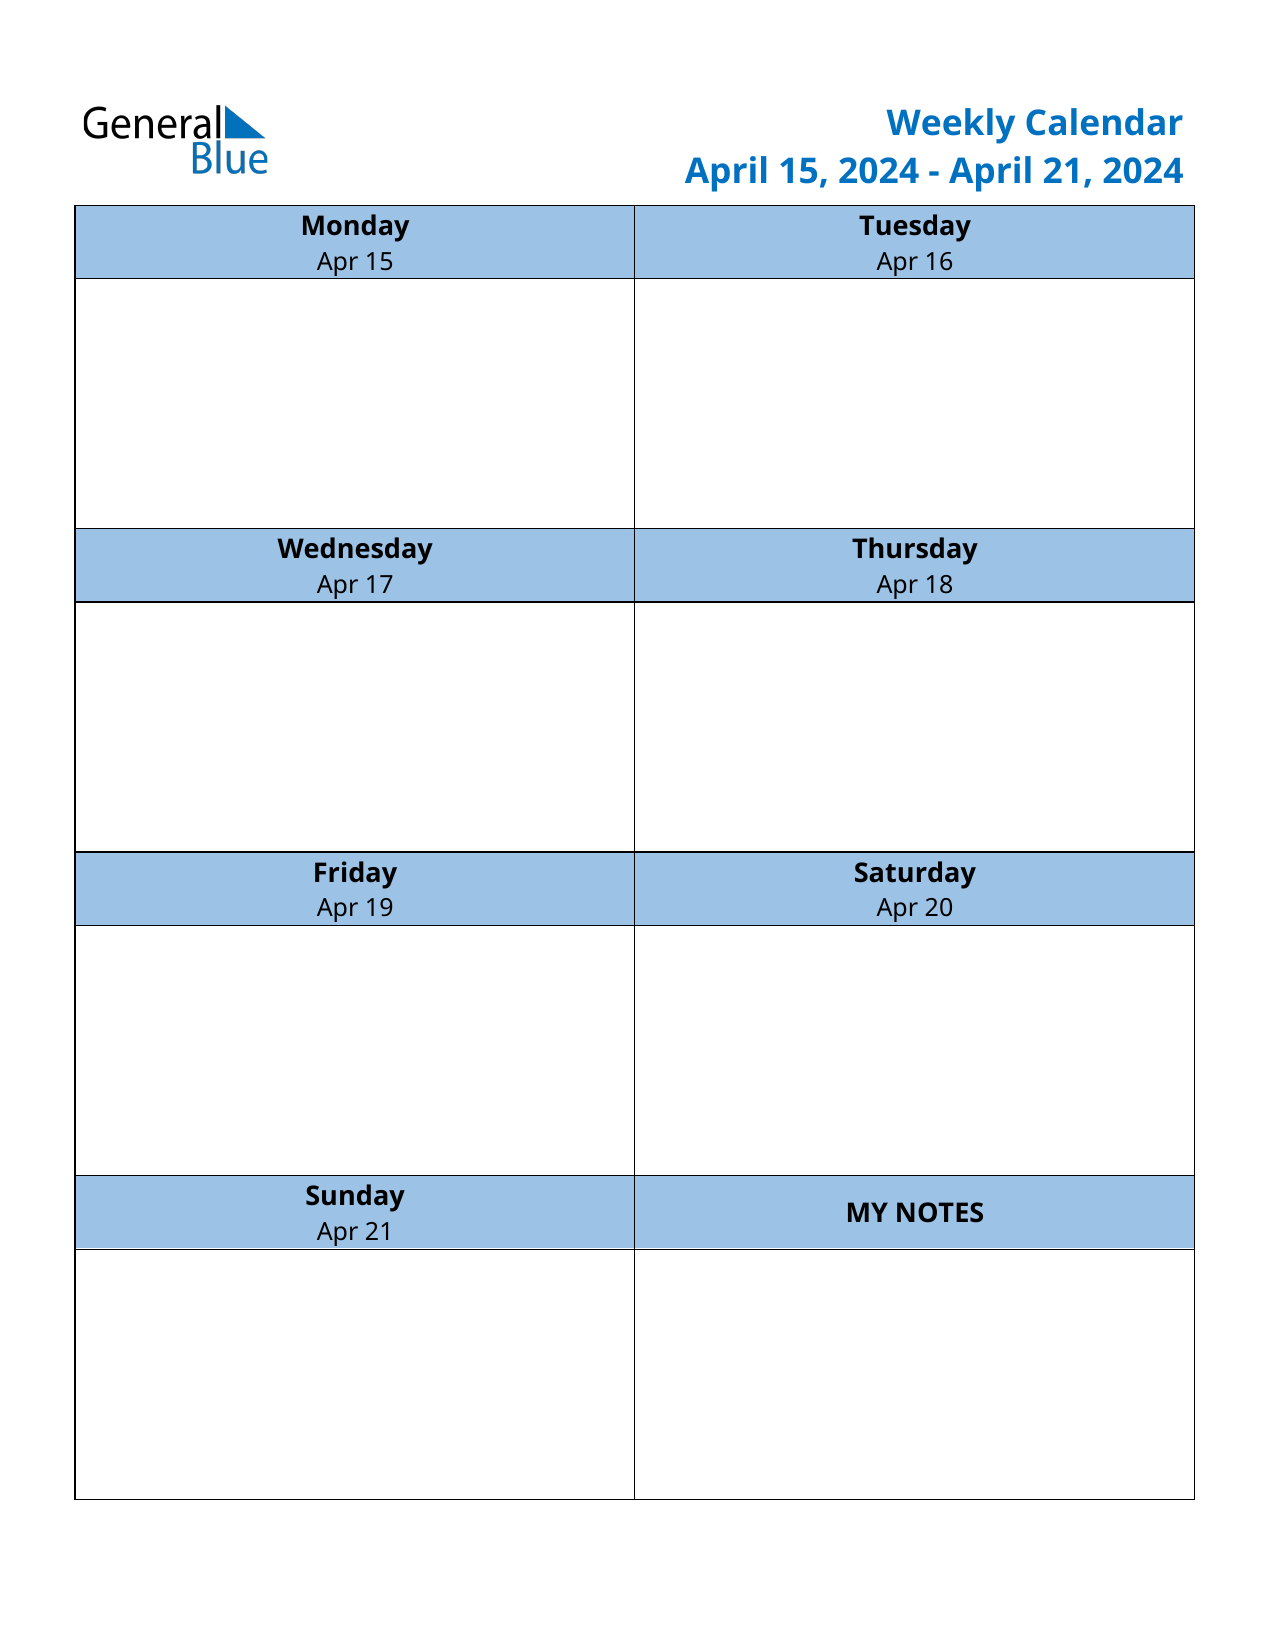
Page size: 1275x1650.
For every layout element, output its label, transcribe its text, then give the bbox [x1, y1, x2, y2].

table_cell Monday Apr 15 [76, 206, 634, 278]
table_cell MY NOTES [635, 1176, 1194, 1248]
picture [83, 105, 268, 174]
table_header Weekly Calendar April 15, 2024 - April 21, 2024 [75, 75, 1195, 205]
table_cell Saturday Apr 20 [635, 853, 1194, 925]
table_cell [635, 279, 1194, 528]
table_cell [635, 1250, 1194, 1498]
table_cell [76, 279, 634, 528]
table_cell [635, 926, 1194, 1175]
table_cell Sunday Apr 21 [76, 1176, 634, 1248]
table_cell [76, 926, 634, 1175]
table_cell [76, 603, 634, 851]
table_cell Friday Apr 19 [76, 853, 634, 925]
table_cell [635, 603, 1194, 851]
table_cell [76, 1250, 634, 1498]
table_cell Tuesday Apr 16 [635, 206, 1194, 278]
table_cell Thursday Apr 18 [635, 529, 1194, 601]
table_cell Wednesday Apr 17 [76, 529, 634, 601]
